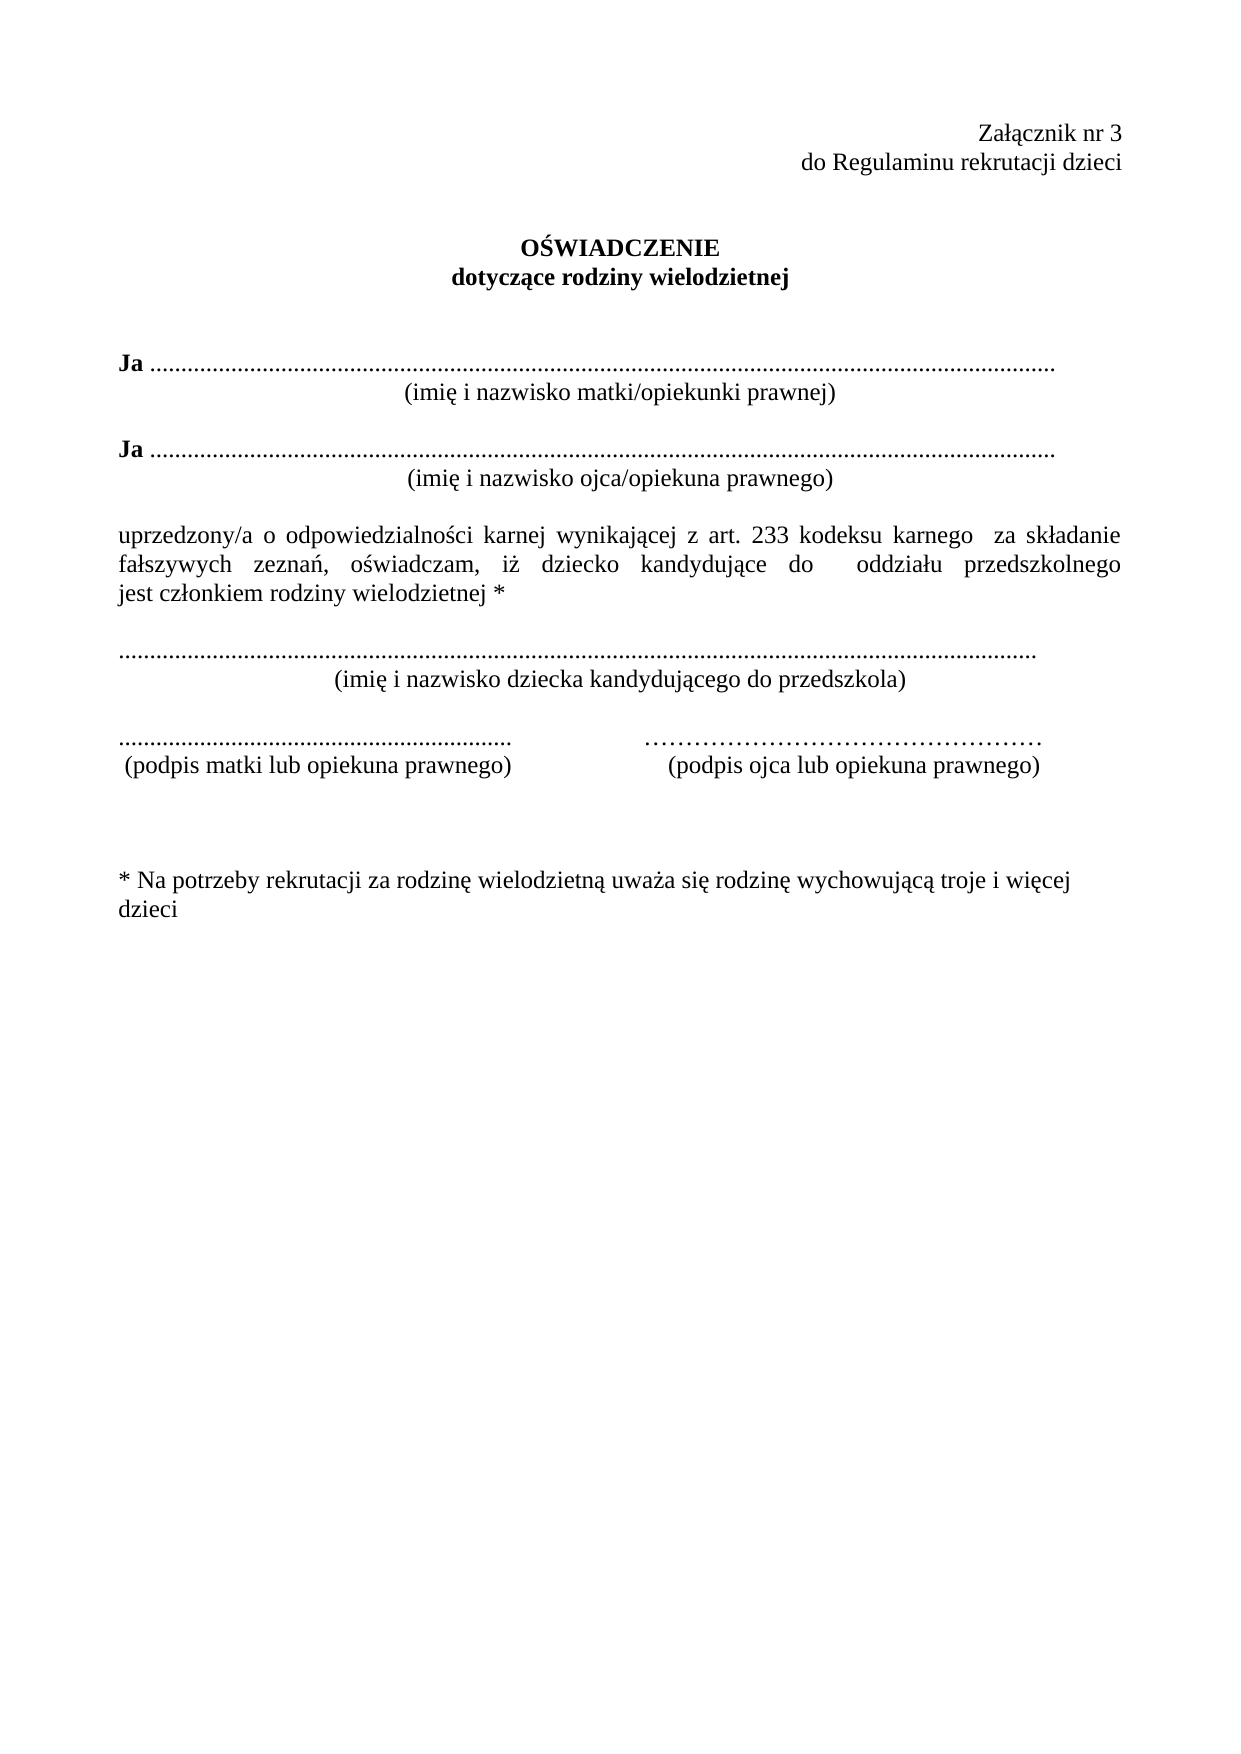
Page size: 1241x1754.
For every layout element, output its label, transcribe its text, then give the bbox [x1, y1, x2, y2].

text dotyczące rodziny wielodzietnej [118, 262, 1122, 291]
text Ja ................................................................................................................................................. [118, 434, 1122, 463]
text (imię i nazwisko ojca/opiekuna prawnego) [118, 463, 1122, 492]
text (podpis matki lub opiekuna prawnego) (podpis ojca lub opiekuna prawnego) [118, 751, 1122, 779]
text uprzedzony/a o odpowiedzialności karnej wynikającej z art. 233 kodeksu karnego za składanie fałszywych zeznań, oświadczam, iż dziecko kandydujące do oddziału przedszkolnego jest członkiem rodziny wielodzietnej * [118, 521, 1122, 607]
text ............................................................... ………………………………………… [118, 722, 1122, 751]
text (imię i nazwisko dziecka kandydującego do przedszkola) [118, 664, 1122, 693]
text ................................................................................................................................................... [118, 636, 1122, 664]
text Ja ................................................................................................................................................. [118, 348, 1122, 377]
text OŚWIADCZENIE [118, 233, 1122, 262]
text do Regulaminu rekrutacji dzieci [118, 147, 1122, 176]
text * Na potrzeby rekrutacji za rodzinę wielodzietną uważa się rodzinę wychowującą troje i więcej dzieci [118, 866, 1122, 923]
text Załącznik nr 3 [118, 118, 1122, 147]
text (imię i nazwisko matki/opiekunki prawnej) [118, 377, 1122, 406]
